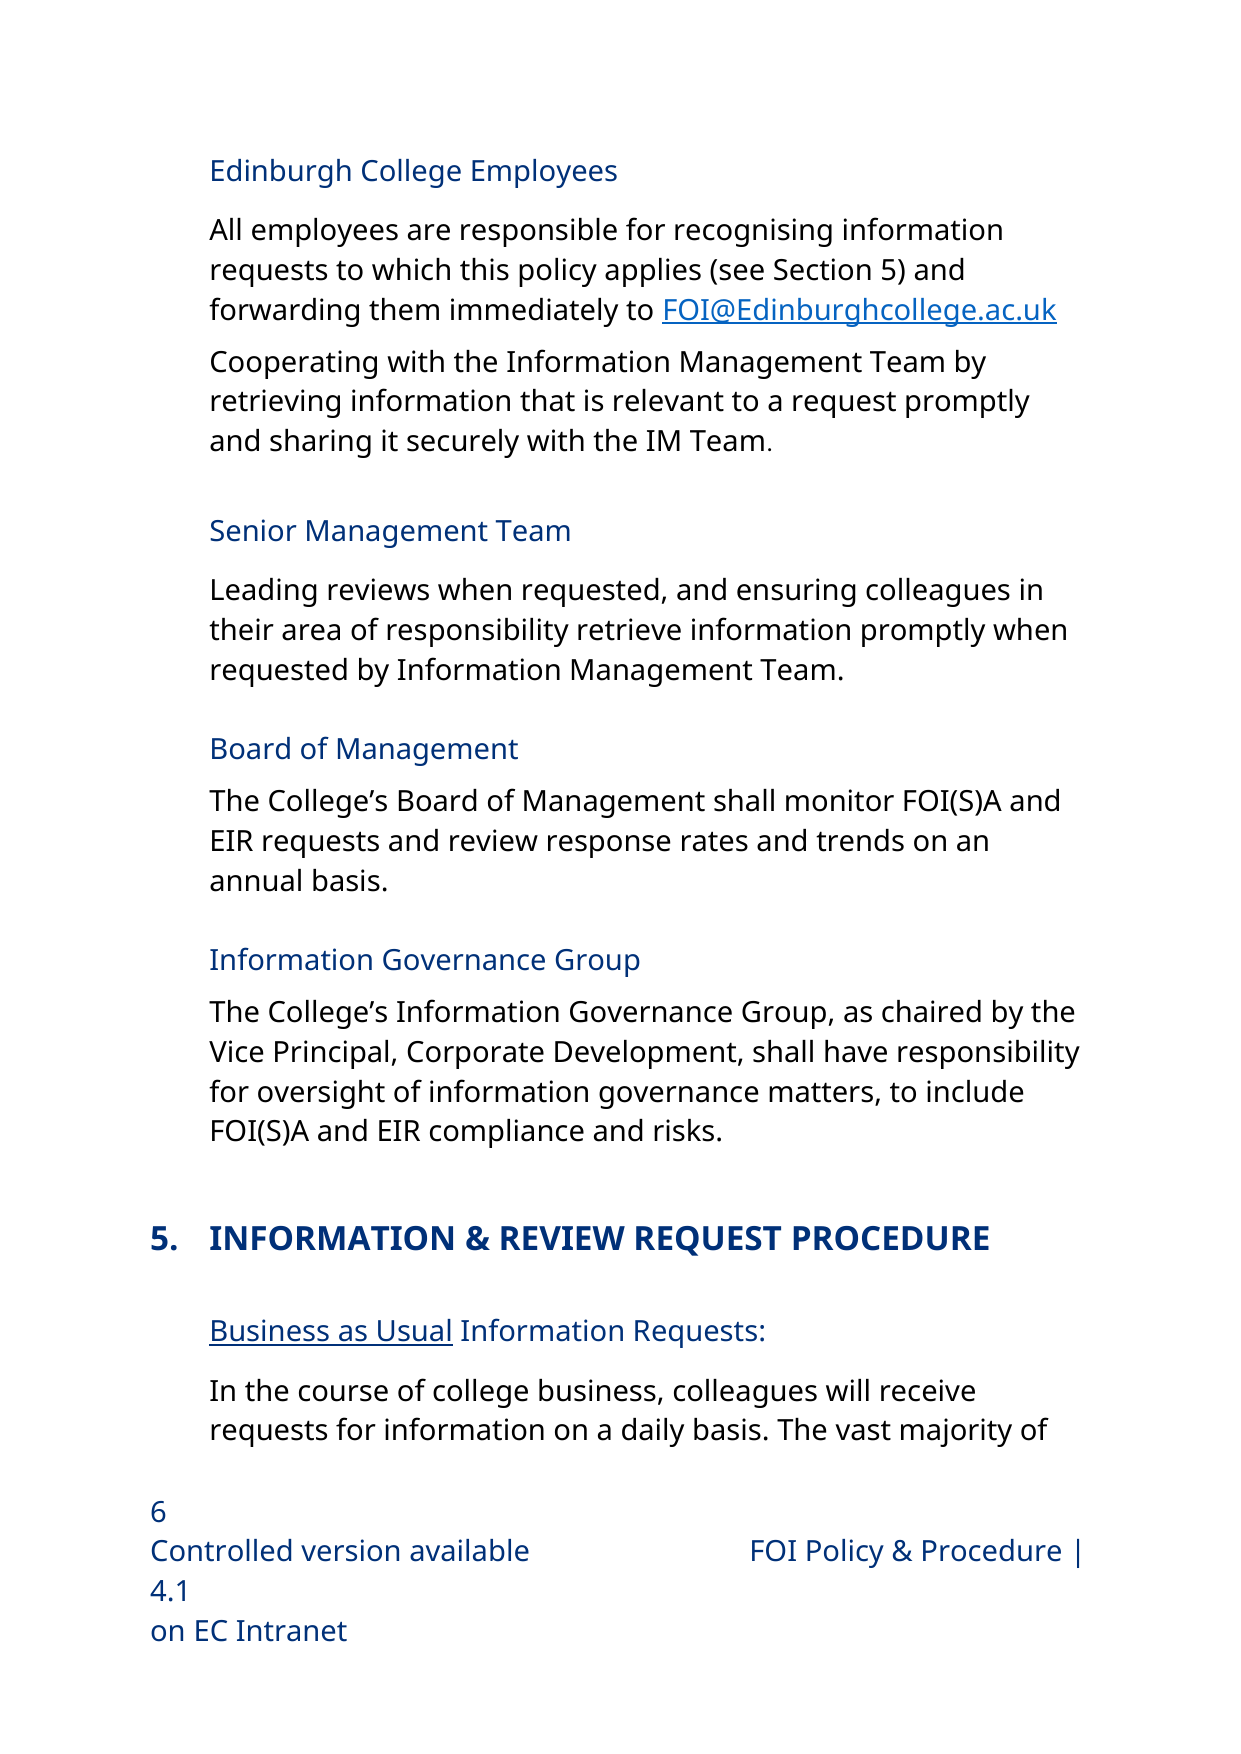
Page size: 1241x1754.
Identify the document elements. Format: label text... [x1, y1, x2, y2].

subtitle Senior Management Team [209, 510, 1090, 550]
subtitle Edinburgh College Employees [209, 150, 1090, 190]
text All employees are responsible for recognising information requests to which this policy applies (see Section 5) and forwarding them immediately to FOI@Edinburghcollege.ac.uk [209, 209, 1090, 328]
text The College’s Board of Management shall monitor FOI(S)A and EIR requests and review response rates and trends on an annual basis. [209, 781, 1090, 899]
text Board of Management [209, 728, 1090, 768]
subtitle INFORMATION & REVIEW REQUEST PROCEDURE [150, 1215, 1090, 1260]
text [209, 1370, 1090, 1449]
text Cooperating with the Information Management Team by retrieving information that is relevant to a request promptly and sharing it securely with the IM Team. [209, 341, 1090, 460]
text Leading reviews when requested, and ensuring colleagues in their area of responsibility retrieve information promptly when requested by Information Management Team. [209, 569, 1090, 689]
subtitle Business as Usual Information Requests: [209, 1310, 1090, 1350]
text The College’s Information Governance Group, as chaired by the Vice Principal, Corporate Development, shall have responsibility for oversight of information governance matters, to include FOI(S)A and EIR compliance and risks. [209, 991, 1090, 1150]
text Information Governance Group [209, 939, 1090, 979]
